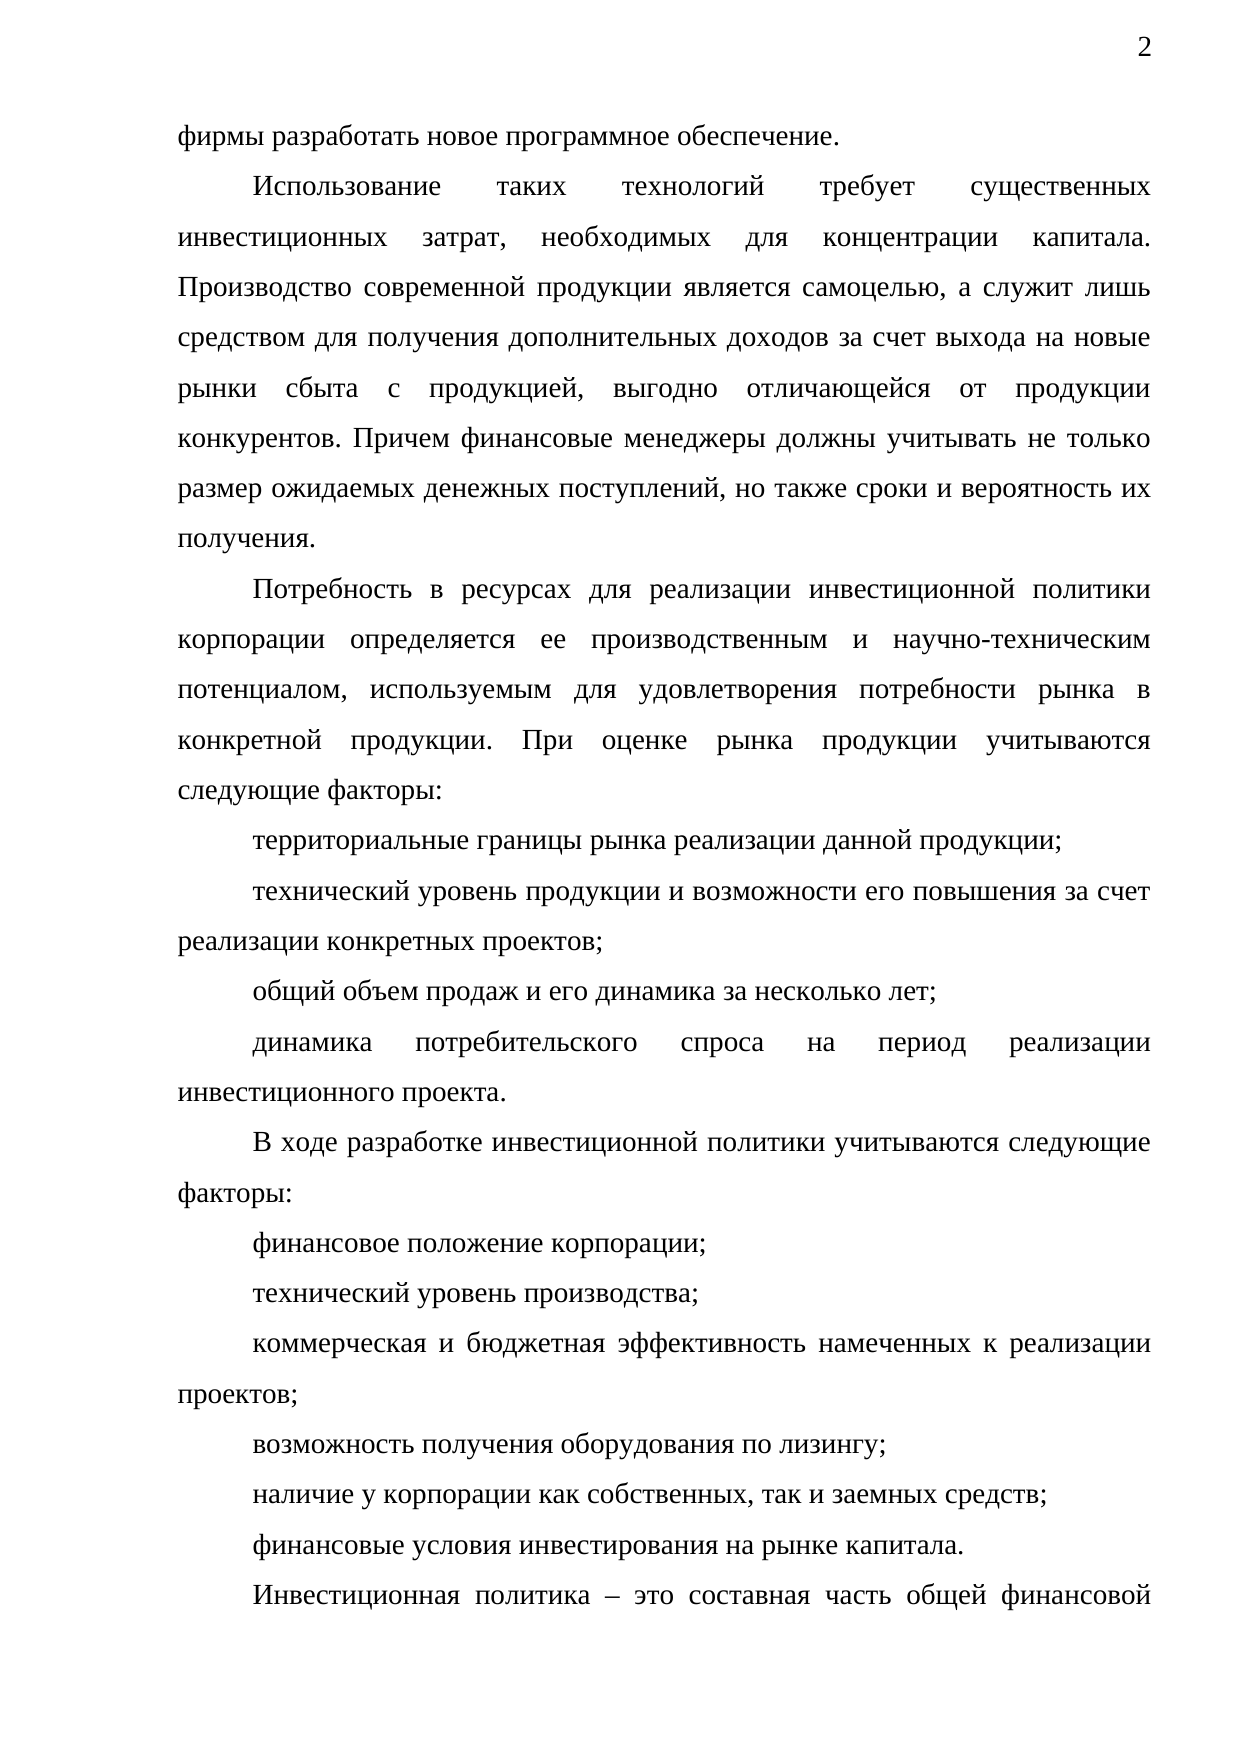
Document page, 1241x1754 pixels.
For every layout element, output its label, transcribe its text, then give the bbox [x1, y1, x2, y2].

text финансовые условия инвестирования на рынке капитала. [177, 1527, 1152, 1560]
text Потребность в ресурсах для реализации инвестиционной политики корпорации определяется ее производственным и научно-техническим потенциалом, используемым для удовлетворения потребности рынка в конкретной продукции. При оценке рынка продукции учитываются следующие факторы: [177, 571, 1152, 806]
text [177, 1577, 1152, 1611]
text Использование таких технологий требует существенных инвестиционных затрат, необходимых для концентрации капитала. Производство современной продукции является самоцелью, а служит лишь средством для получения дополнительных доходов за счет выхода на новые рынки сбыта с продукцией, выгодно отличающейся от продукции конкурентов. Причем финансовые менеджеры должны учитывать не только размер ожидаемых денежных поступлений, но также сроки и вероятность их получения. [177, 168, 1152, 554]
text динамика потребительского спроса на период реализации инвестиционного проекта. [177, 1024, 1152, 1108]
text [177, 118, 1152, 152]
text технический уровень производства; [177, 1275, 1152, 1309]
text финансовое положение корпорации; [177, 1225, 1152, 1258]
text возможность получения оборудования по лизингу; [177, 1426, 1152, 1460]
text общий объем продаж и его динамика за несколько лет; [177, 973, 1152, 1007]
text наличие у корпорации как собственных, так и заемных средств; [177, 1477, 1152, 1510]
text территориальные границы рынка реализации данной продукции; [177, 822, 1152, 856]
text технический уровень продукции и возможности его повышения за счет реализации конкретных проектов; [177, 873, 1152, 957]
text В ходе разработке инвестиционной политики учитываются следующие факторы: [177, 1124, 1152, 1208]
text коммерческая и бюджетная эффективность намеченных к реализации проектов; [177, 1326, 1152, 1409]
